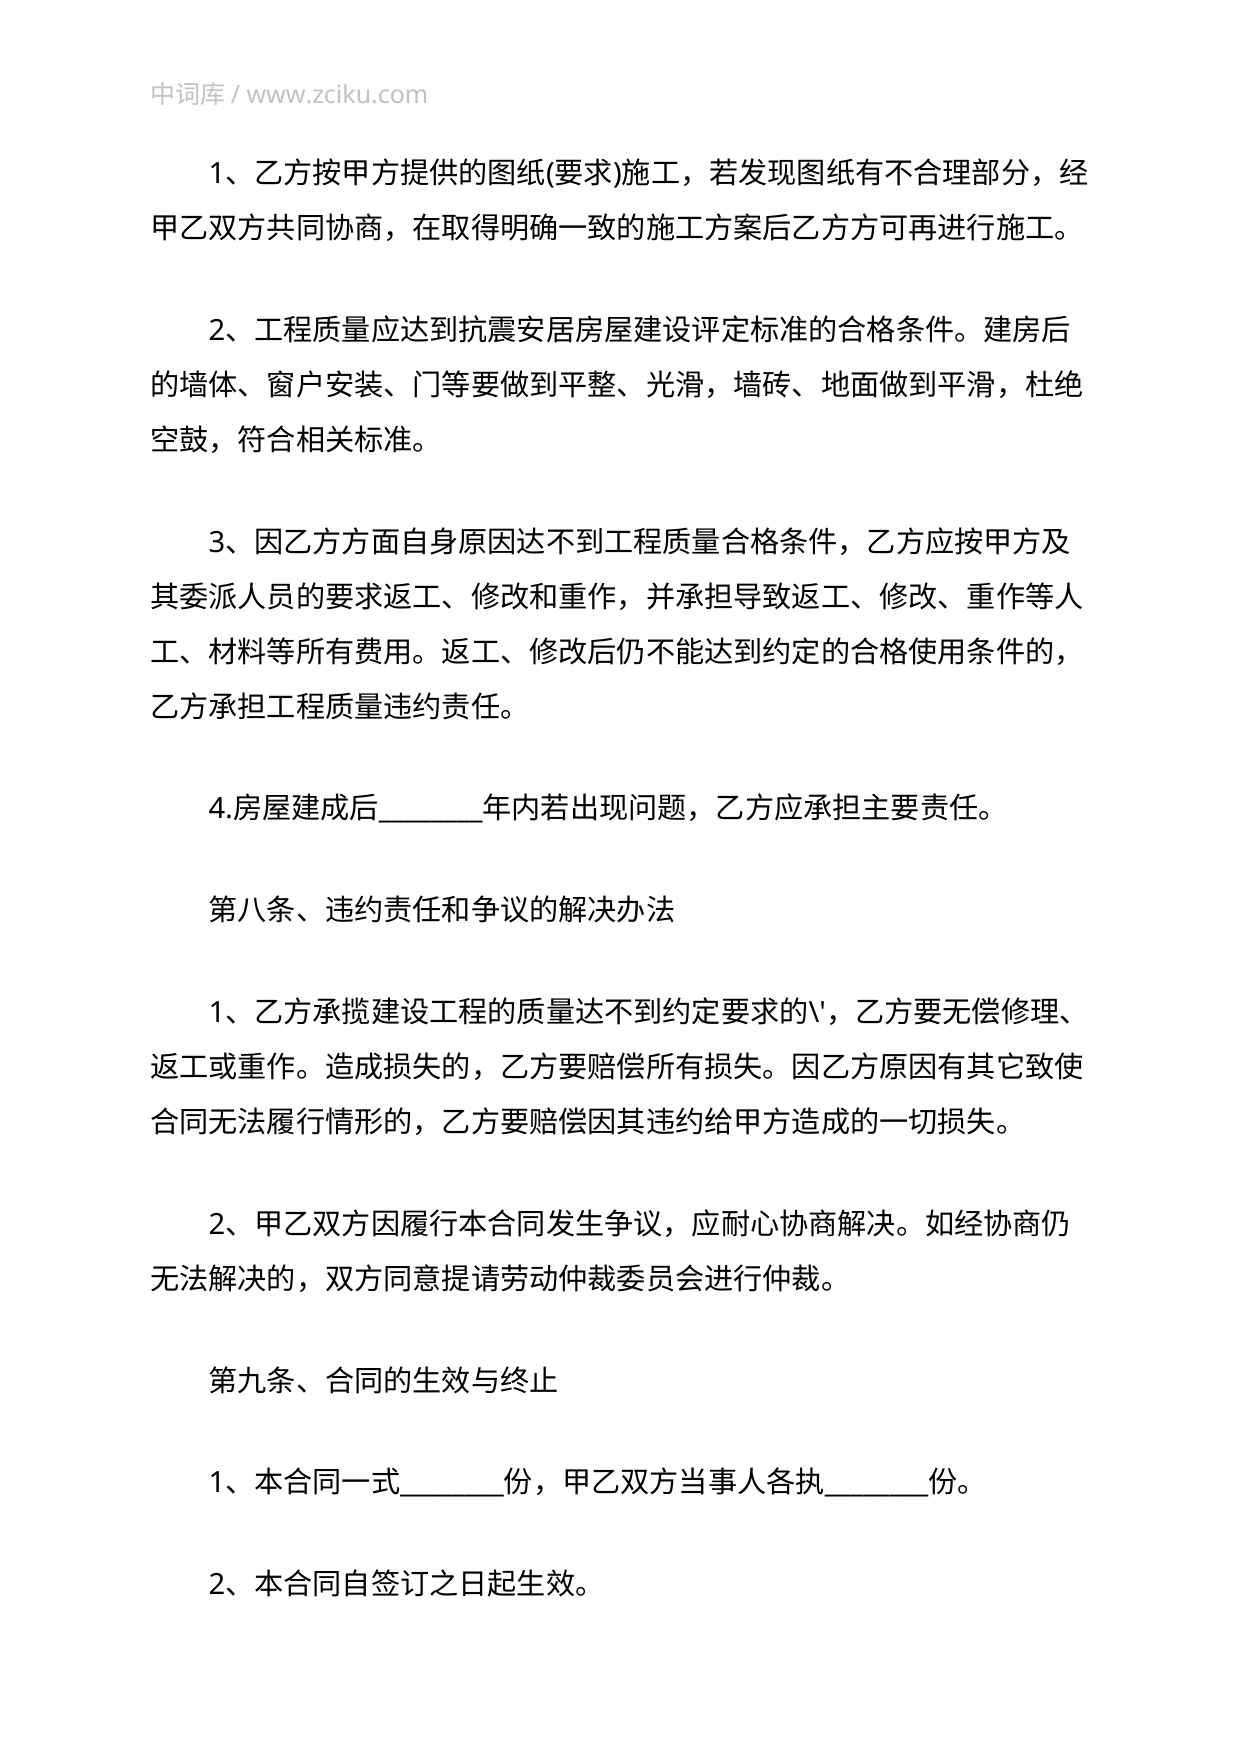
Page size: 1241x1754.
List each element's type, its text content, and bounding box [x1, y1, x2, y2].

text 3、因乙方方面自身原因达不到工程质量合格条件，乙方应按甲方及其委派人员的要求返工、修改和重作，并承担导致返工、修改、重作等人工、材料等所有费用。返工、修改后仍不能达到约定的合格使用条件的，乙方承担工程质量违约责任。 [150, 518, 1090, 726]
text 1、乙方承揽建设工程的质量达不到约定要求的\'，乙方要无偿修理、返工或重作。造成损失的，乙方要赔偿所有损失。因乙方原因有其它致使合同无法履行情形的，乙方要赔偿因其违约给甲方造成的一切损失。 [150, 989, 1090, 1141]
text 第九条、合同的生效与终止 [150, 1357, 1090, 1399]
text 第八条、违约责任和争议的解决办法 [150, 887, 1090, 929]
text 2、甲乙双方因履行本合同发生争议，应耐心协商解决。如经协商仍无法解决的，双方同意提请劳动仲裁委员会进行仲裁。 [150, 1200, 1090, 1298]
text 1、乙方按甲方提供的图纸(要求)施工，若发现图纸有不合理部分，经甲乙双方共同协商，在取得明确一致的施工方案后乙方方可再进行施工。 [150, 150, 1090, 247]
text 4.房屋建成后________年内若出现问题，乙方应承担主要责任。 [150, 785, 1090, 827]
text 1、本合同一式________份，甲乙双方当事人各执________份。 [150, 1459, 1090, 1501]
text 2、本合同自签订之日起生效。 [150, 1561, 1090, 1603]
text 2、工程质量应达到抗震安居房屋建设评定标准的合格条件。建房后的墙体、窗户安装、门等要做到平整、光滑，墙砖、地面做到平滑，杜绝空鼓，符合相关标准。 [150, 307, 1090, 459]
